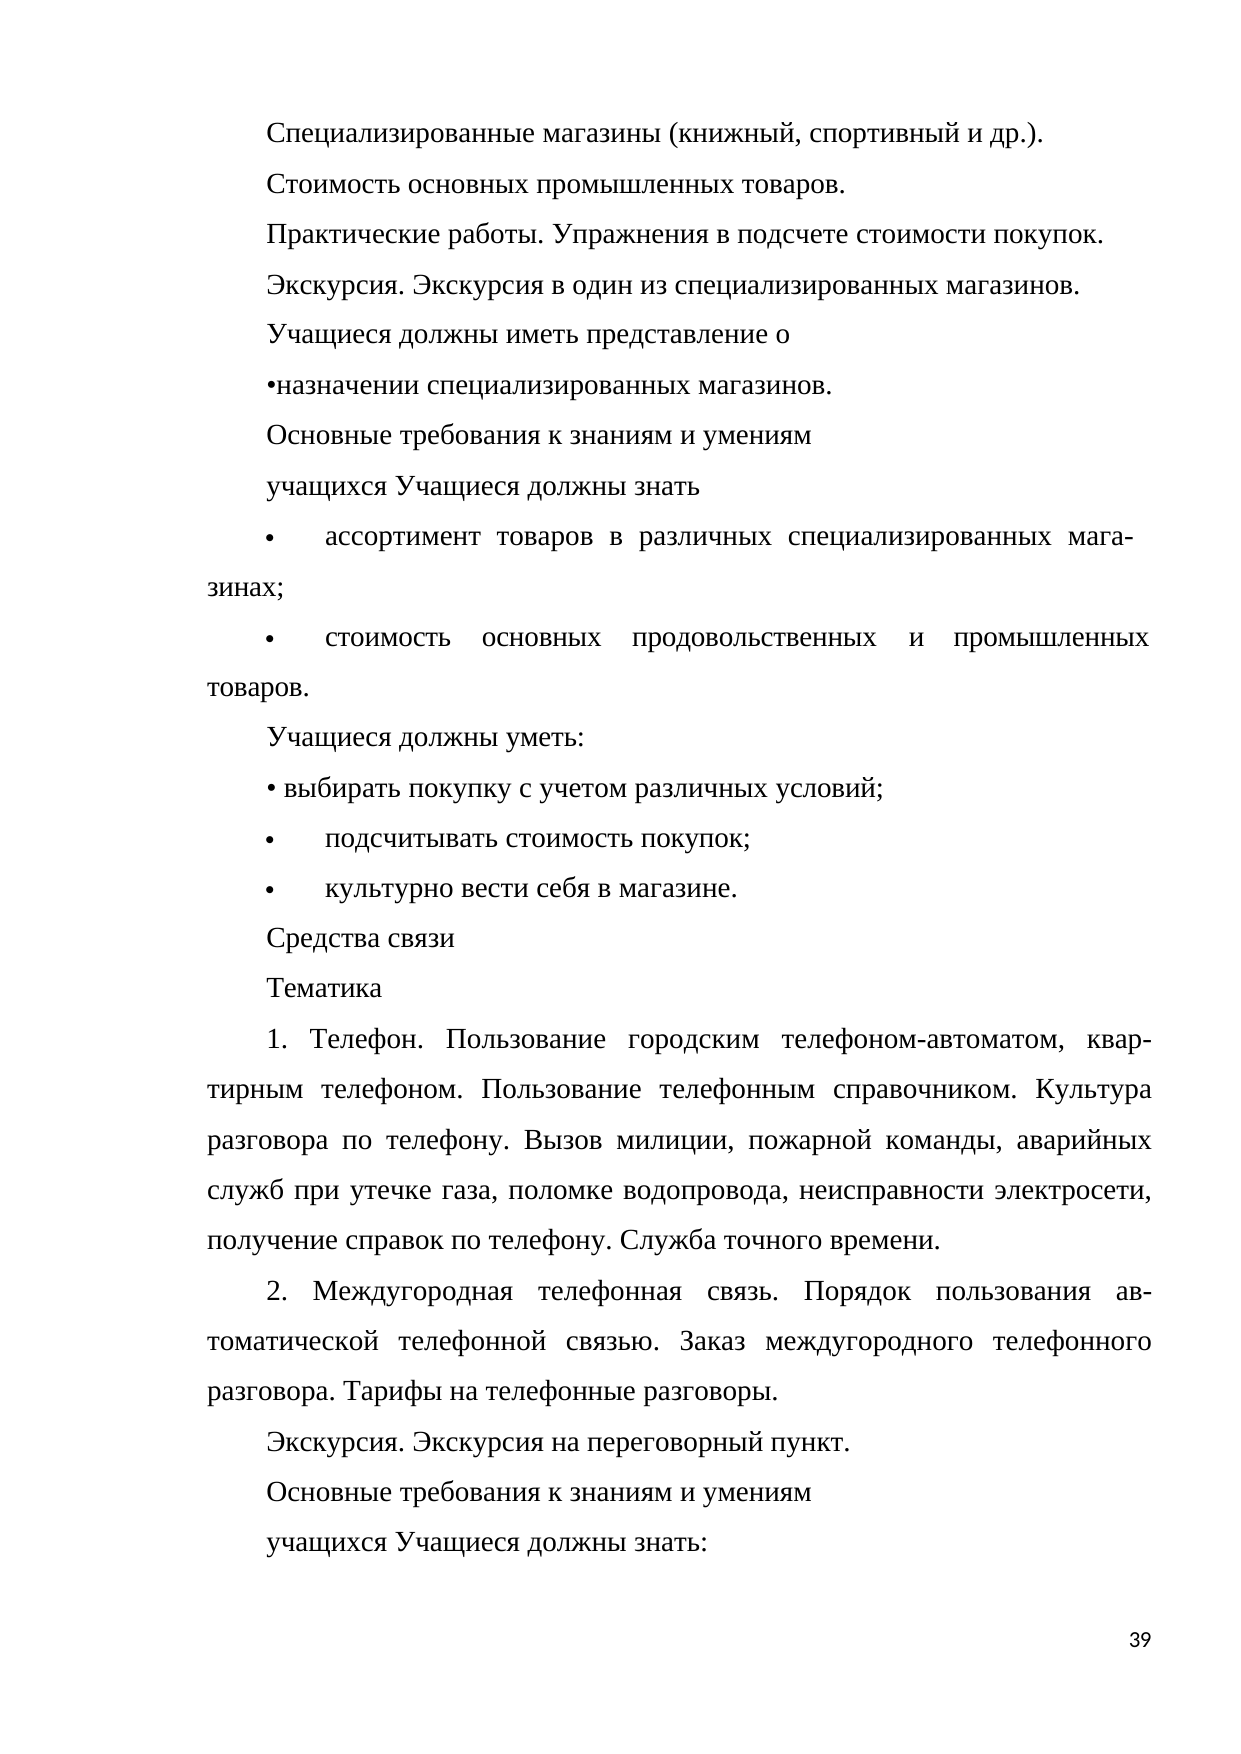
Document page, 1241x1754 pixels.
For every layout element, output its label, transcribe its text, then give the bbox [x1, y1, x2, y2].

list подсчитывать стоимость покупок; [266, 820, 1196, 853]
text Практические работы. Упражнения в подсчете стоимости покупок. Экскурсия. Экскурсия в один из специализированных магазинов. [266, 217, 1196, 300]
list выбирать покупку с учетом различных условий; [266, 770, 1196, 803]
list стоимость основных продовольственных и промышленных товаров. [207, 619, 1152, 703]
text •назначении специализированных магазинов. Основные требования к знаниям и умениям учащихся Учащиеся должны знать [266, 367, 940, 501]
text Учащиеся должны иметь представление о [266, 317, 1196, 351]
list Телефон. Пользование городским телефоном-автоматом, квар- тирным телефоном. Пользование телефонным справочником. Культура разговора по телефону. Вызов милиции, пожарной команды, аварийных служб при утечке газа, поломке водопровода, неисправности электросети, получение справок по телефону. Служба точного времени. [207, 1021, 1153, 1256]
list культурно вести себя в магазине. Средства связи [266, 870, 738, 954]
text Специализированные магазины (книжный, спортивный и др.). Стоимость основных промышленных товаров. [266, 115, 1151, 199]
text Учащиеся должны уметь: [266, 720, 1196, 753]
text Экскурсия. Экскурсия на переговорный пункт. Основные требования к знаниям и умениям учащихся Учащиеся должны знать: [266, 1424, 940, 1558]
text Тематика [266, 971, 1196, 1004]
list ассортимент товаров в различных специализированных мага- зинах; [207, 518, 1152, 602]
list Междугородная телефонная связь. Порядок пользования ав- томатической телефонной связью. Заказ междугородного телефонного разговора. Тарифы на телефонные разговоры. [207, 1273, 1153, 1407]
